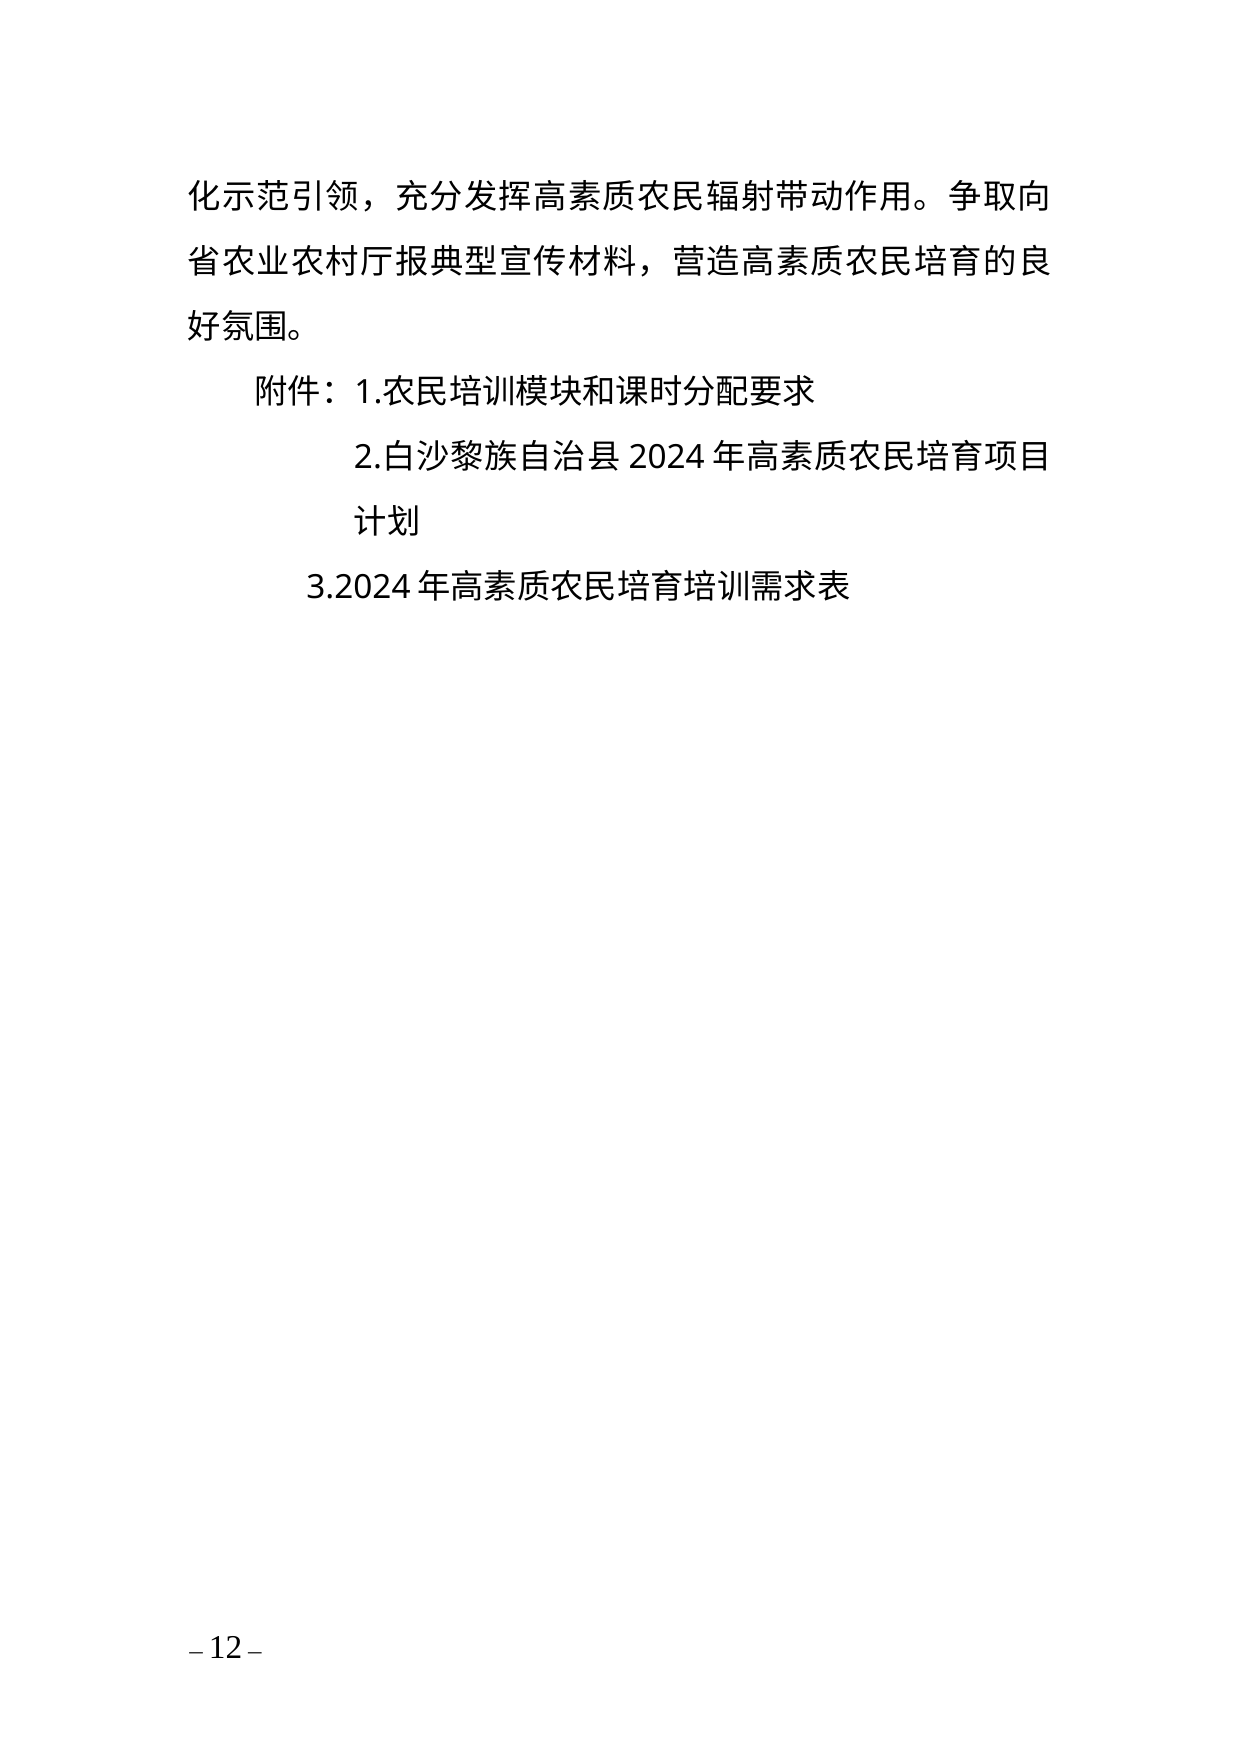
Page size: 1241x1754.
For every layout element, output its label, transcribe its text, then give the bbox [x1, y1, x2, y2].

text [187, 162, 1053, 357]
text 附件：1.农民培训模块和课时分配要求 [187, 357, 1053, 422]
text 3.2024年高素质农民培育培训需求表 [187, 552, 1053, 617]
text 2.白沙黎族自治县2024年高素质农民培育项目计划 [354, 422, 1053, 552]
